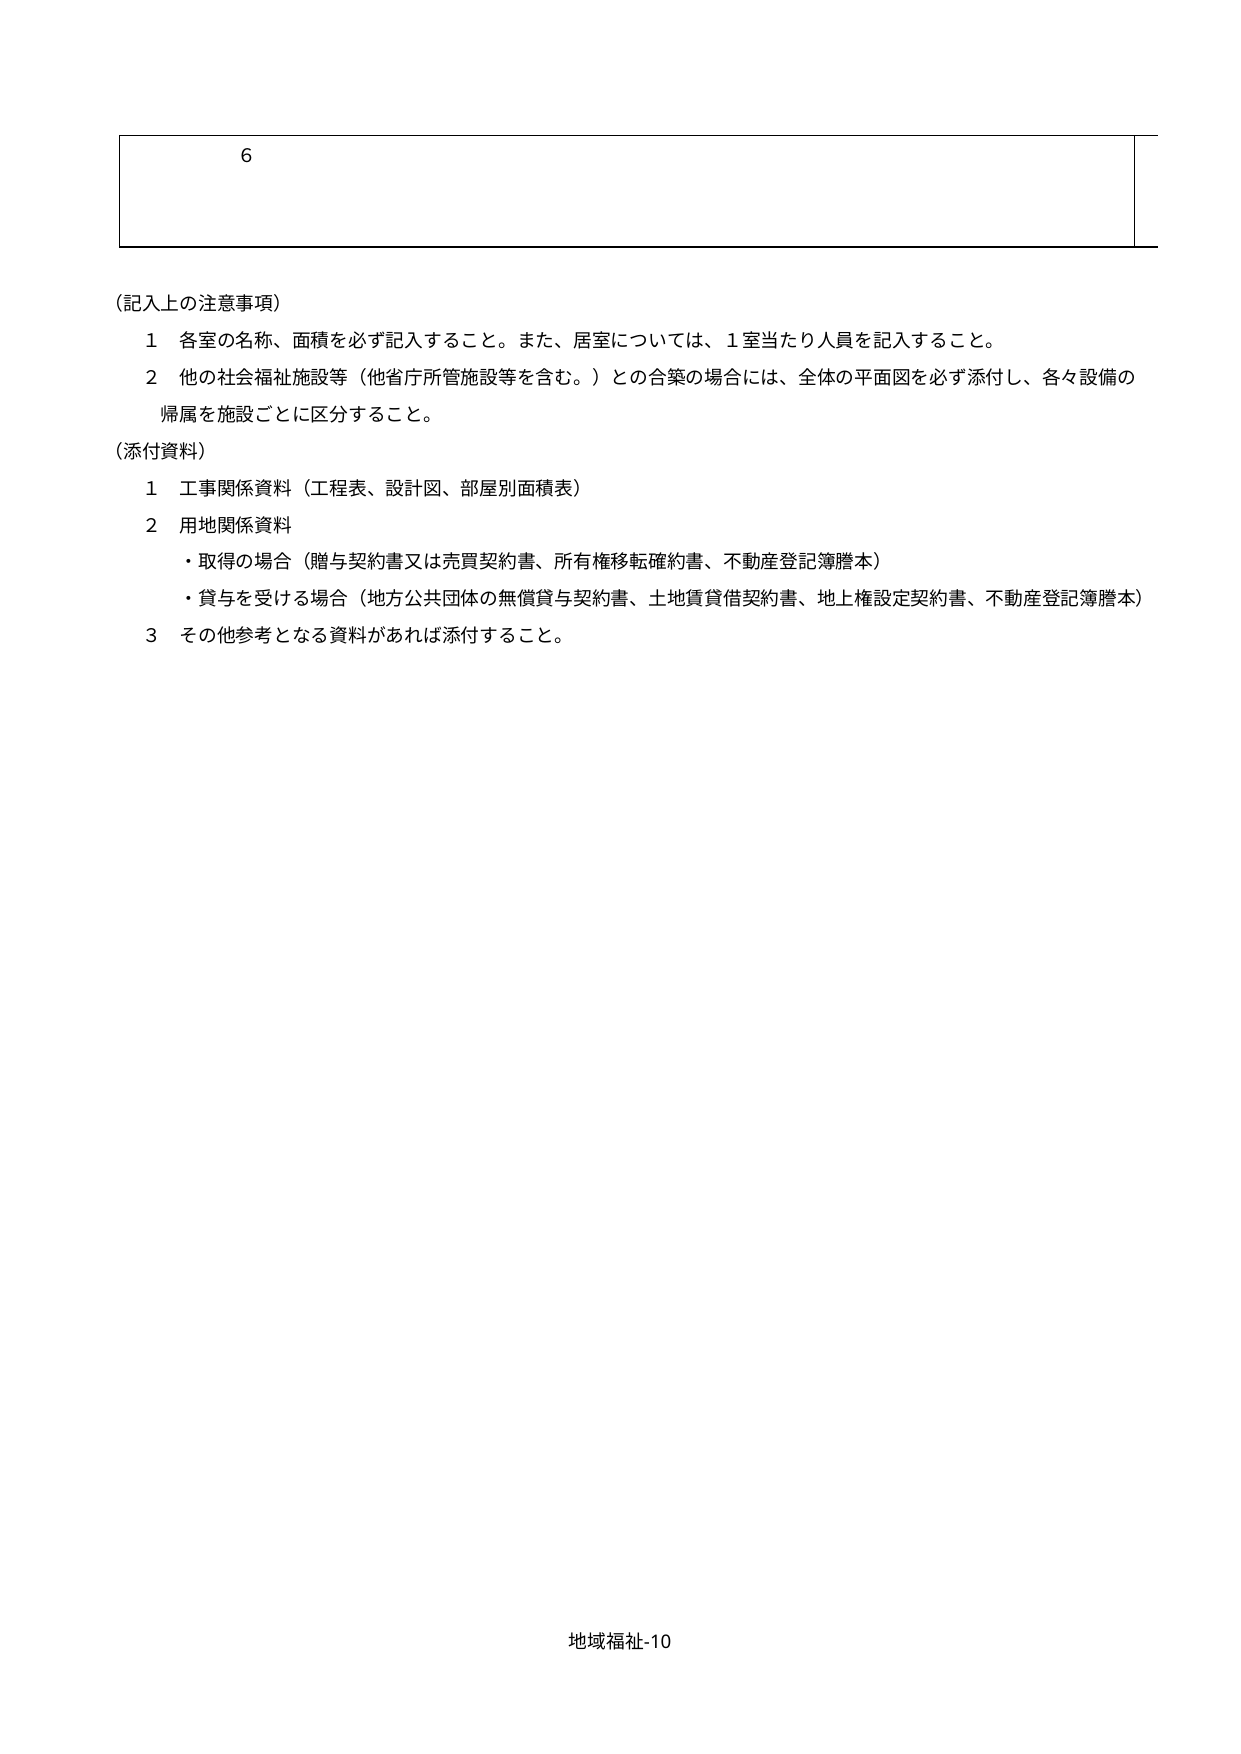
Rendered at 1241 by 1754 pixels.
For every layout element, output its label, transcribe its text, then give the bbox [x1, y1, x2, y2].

text １ 工事関係資料（工程表、設計図、部屋別面積表） [86, 469, 1154, 506]
text （記入上の注意事項） [86, 284, 1154, 321]
text ・貸与を受ける場合（地方公共団体の無償貸与契約書、土地賃貸借契約書、地上権設定契約書、不動産登記簿謄本） [86, 579, 1154, 616]
text ２ 用地関係資料 [86, 506, 1154, 542]
table_cell ６ [120, 136, 1134, 246]
text ３ その他参考となる資料があれば添付すること。 [86, 616, 1154, 653]
text ・取得の場合（贈与契約書又は売買契約書、所有権移転確約書、不動産登記簿謄本） [86, 542, 1154, 579]
text 帰属を施設ごとに区分すること。 [86, 395, 1154, 432]
text ２ 他の社会福祉施設等（他省庁所管施設等を含む。）との合築の場合には、全体の平面図を必ず添付し、各々設備の [86, 358, 1154, 395]
text （添付資料） [86, 432, 1154, 469]
text １ 各室の名称、面積を必ず記入すること。また、居室については、１室当たり人員を記入すること。 [86, 321, 1154, 358]
